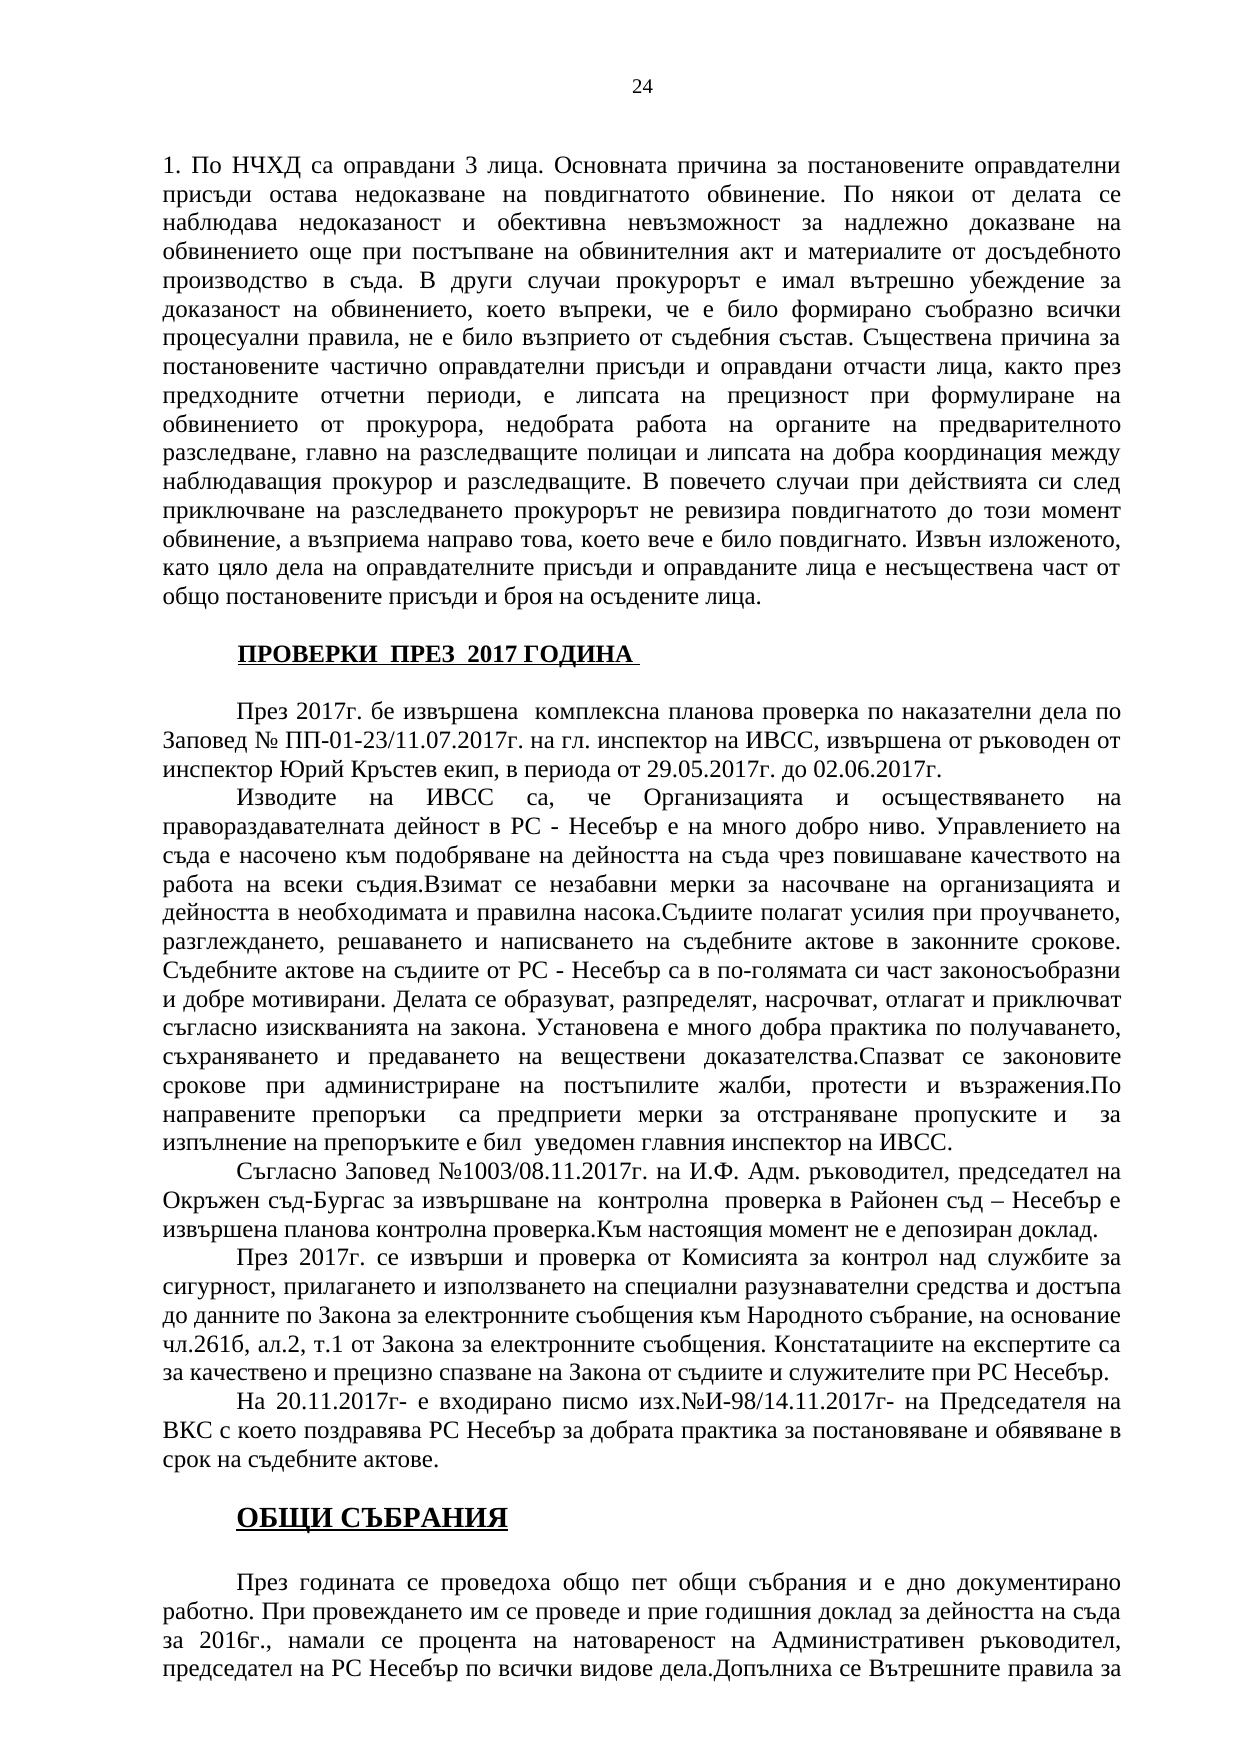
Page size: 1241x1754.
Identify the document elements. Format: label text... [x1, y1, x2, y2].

text ОБЩИ СЪБРАНИЯ [162, 1501, 1125, 1534]
text ПРОВЕРКИ ПРЕЗ 2017 ГОДИНА [162, 639, 1122, 667]
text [162, 1567, 1122, 1682]
text На 20.11.2017г- е входирано писмо изх.№И-98/14.11.2017г- на Председателя на ВКС с което поздравява РС Несебър за добрата практика за постановяване и обявяване в срок на съдебните актове. [162, 1386, 1122, 1472]
text Съгласно Заповед №1003/08.11.2017г. на И.Ф. Адм. ръководител, председател на Окръжен съд-Бургас за извършване на контролна проверка в Районен съд – Несебър е извършена планова контролна проверка.Към настоящия момент не е депозиран доклад. [162, 1156, 1122, 1242]
text През 2017г. бе извършена комплексна планова проверка по наказателни дела по Заповед № ПП-01-23/11.07.2017г. на гл. инспектор на ИВСС, извършена от ръководен от инспектор Юрий Кръстев екип, в периода от 29.05.2017г. до 02.06.2017г. [162, 696, 1122, 782]
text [162, 150, 1122, 610]
text През 2017г. се извърши и проверка от Комисията за контрол над службите за сигурност, прилагането и използването на специални разузнавателни средства и достъпа до данните по Закона за електронните съобщения към Народното събрание, на основание чл.261б, ал.2, т.1 от Закона за електронните съобщения. Констатациите на експертите са за качествено и прецизно спазване на Закона от съдиите и служителите при РС Несебър. [162, 1242, 1122, 1386]
text Изводите на ИВСС са, че Организацията и осъществяването на правораздавателната дейност в PC - Несебър е на много добро ниво. Управлението на съда е насочено към подобряване на дейността на съда чрез повишаване качеството на работа на всеки съдия.Взимат се незабавни мерки за насочване на организацията и дейността в необходимата и правилна насока.Съдиите полагат усилия при проучването, разглеждането, решаването и написването на съдебните актове в законните срокове. Съдебните актове на съдиите от PC - Несебър са в по-голямата си част законосъобразни и добре мотивирани. Делата се образуват, разпределят, насрочват, отлагат и приключват съгласно изискванията на закона. Установена е много добра практика по получаването, съхраняването и предаването на веществени доказателства.Спазват се законовите срокове при администриране на постъпилите жалби, протести и възражения.По направените препоръки са предприети мерки за отстраняване пропуските и за изпълнение на препоръките е бил уведомен главния инспектор на ИВСС. [162, 782, 1122, 1156]
